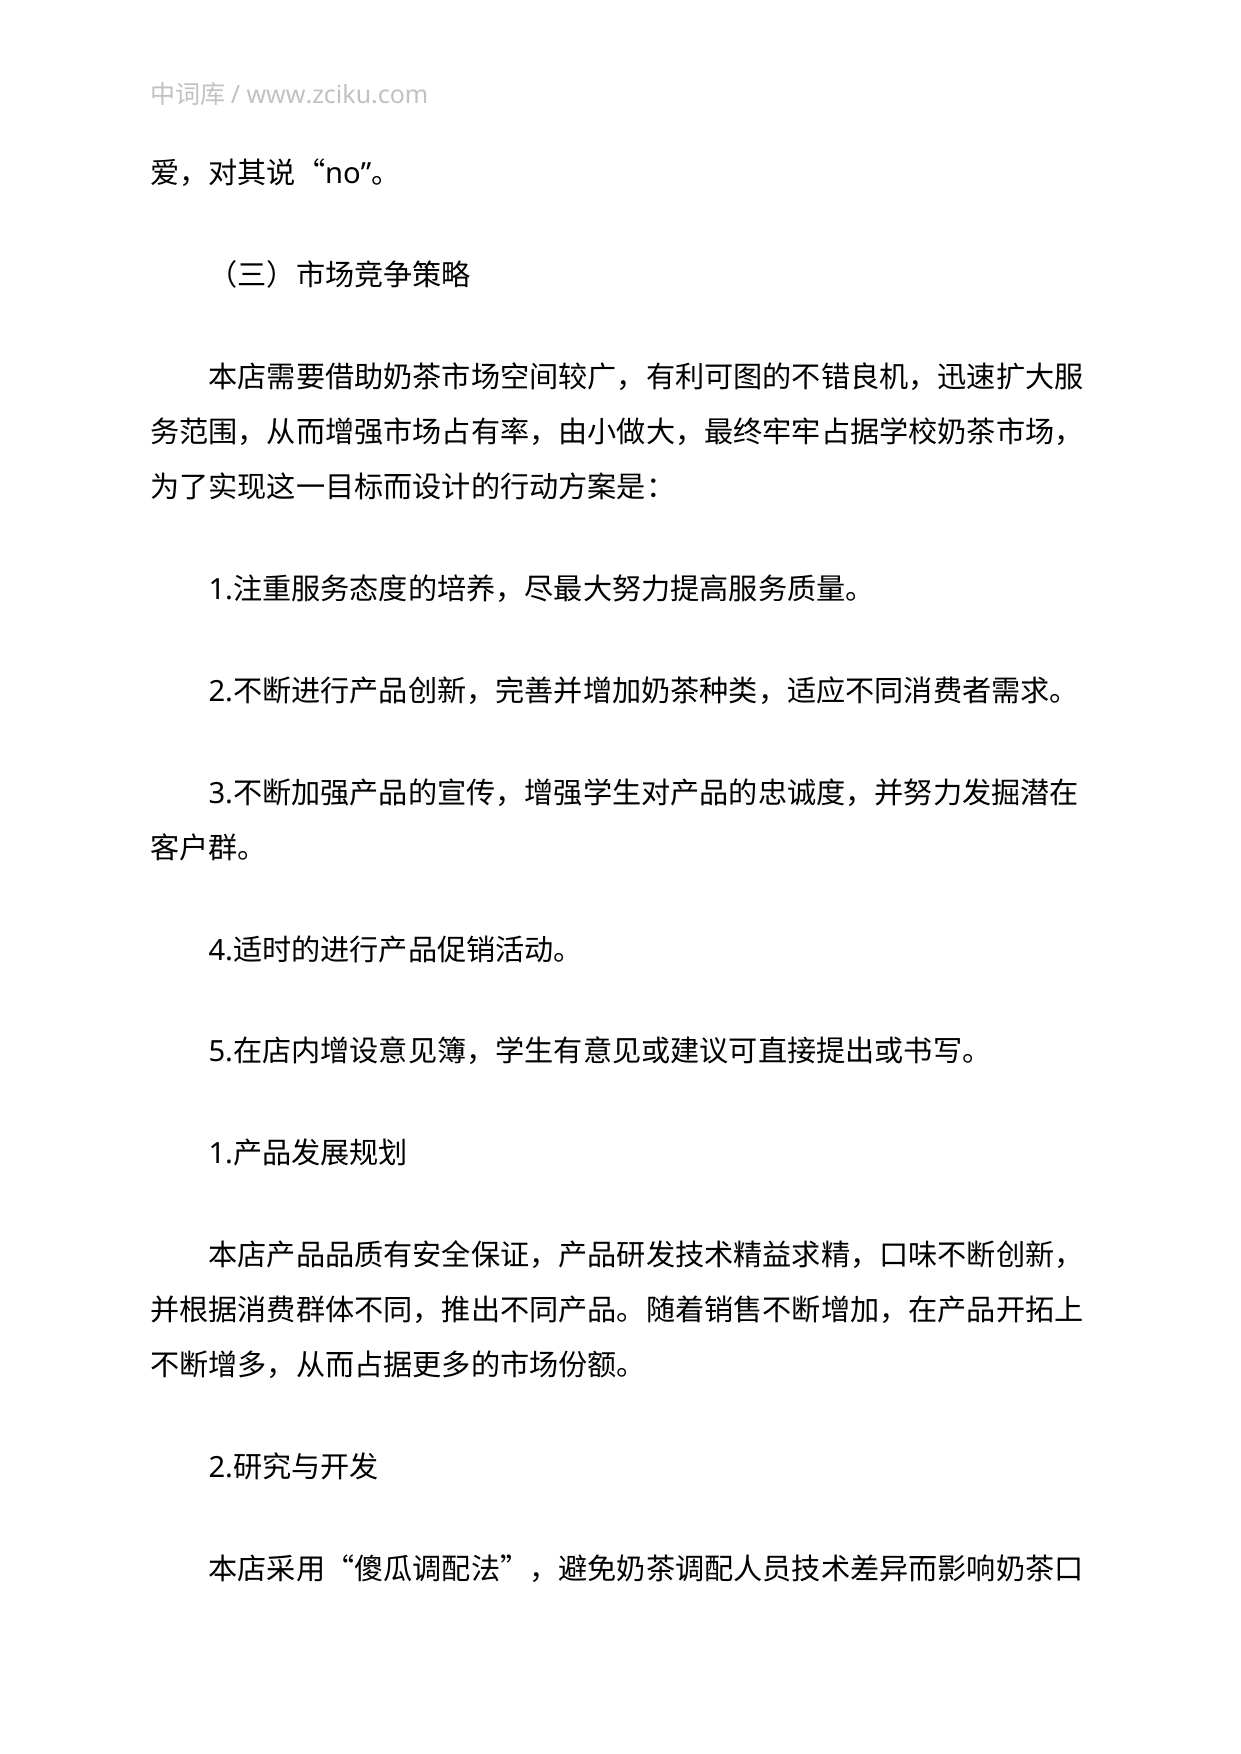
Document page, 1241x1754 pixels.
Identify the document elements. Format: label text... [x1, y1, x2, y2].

text 4.适时的进行产品促销活动。 [150, 926, 1090, 968]
text 1.注重服务态度的培养，尽最大努力提高服务质量。 [150, 565, 1090, 608]
text 2.不断进行产品创新，完善并增加奶茶种类，适应不同消费者需求。 [150, 667, 1090, 710]
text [150, 1546, 1090, 1588]
text （三）市场竞争策略 [150, 252, 1090, 294]
text 本店产品品质有安全保证，产品研发技术精益求精，口味不断创新，并根据消费群体不同，推出不同产品。随着销售不断增加，在产品开拓上不断增多，从而占据更多的市场份额。 [150, 1232, 1090, 1384]
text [150, 150, 1090, 192]
text 5.在店内增设意见簿，学生有意见或建议可直接提出或书写。 [150, 1028, 1090, 1070]
text 3.不断加强产品的宣传，增强学生对产品的忠诚度，并努力发掘潜在客户群。 [150, 769, 1090, 867]
text 本店需要借助奶茶市场空间较广，有利可图的不错良机，迅速扩大服务范围，从而增强市场占有率，由小做大，最终牢牢占据学校奶茶市场，为了实现这一目标而设计的行动方案是： [150, 354, 1090, 506]
text 2.研究与开发 [150, 1443, 1090, 1486]
text 1.产品发展规划 [150, 1130, 1090, 1172]
